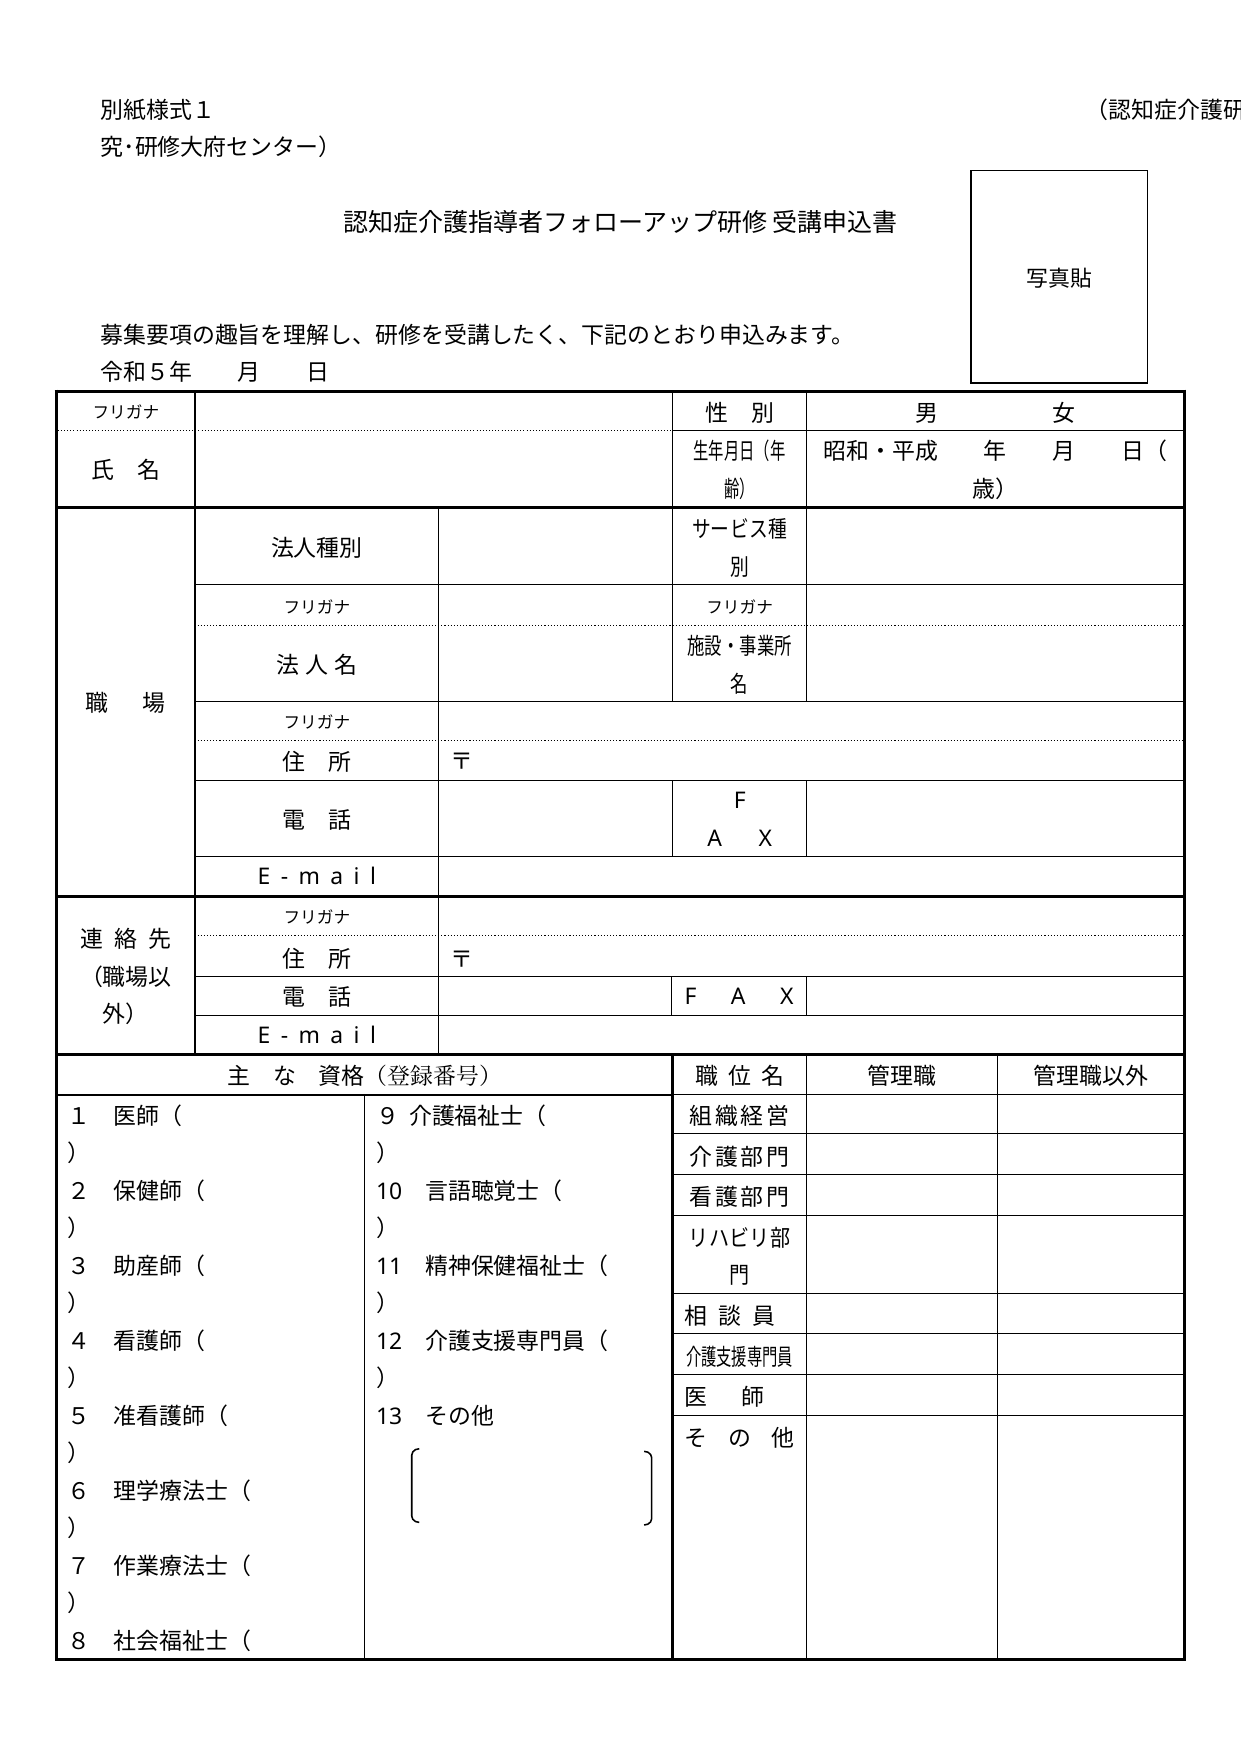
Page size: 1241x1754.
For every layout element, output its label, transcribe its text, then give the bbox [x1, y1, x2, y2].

table_cell 昭和・平成 年 月 日（ 歳） [807, 431, 1183, 506]
table_cell [439, 898, 1183, 935]
table_cell [439, 1016, 1183, 1053]
table_cell 電話 [196, 977, 438, 1014]
table_cell FAX [673, 781, 806, 856]
table_cell [807, 977, 1183, 1014]
table_cell 医師 [674, 1375, 806, 1414]
table_cell [807, 1134, 997, 1174]
table_cell [998, 1416, 1183, 1658]
table_cell [807, 781, 1183, 856]
table_cell [807, 1334, 997, 1374]
table_header 性別 [673, 393, 806, 430]
table_header [196, 393, 672, 430]
table_cell 法人種別 [196, 509, 438, 584]
table_cell [439, 585, 672, 625]
table_cell [807, 625, 1183, 701]
text 令和５年 月 日 [100, 352, 1140, 389]
table_cell E-mail [196, 857, 438, 895]
table_cell 施設・事業所名 [673, 625, 806, 701]
table_cell [439, 977, 671, 1014]
table_cell その他 [674, 1416, 806, 1658]
table_cell フリガナ [196, 585, 438, 625]
table_cell 管理職以外 [998, 1056, 1183, 1094]
table_cell FAX [672, 977, 806, 1014]
table_cell [439, 625, 672, 701]
table_cell 住所 [196, 740, 438, 780]
table_cell [998, 1375, 1183, 1414]
table_cell [807, 1294, 997, 1333]
table_cell [807, 509, 1183, 584]
table_cell 〒 [439, 740, 1183, 780]
table_cell [196, 430, 672, 506]
table_cell 職位名 [674, 1056, 806, 1094]
table_cell [998, 1334, 1183, 1374]
table_cell 〒 [439, 935, 1183, 976]
table_cell [998, 1134, 1183, 1174]
table_header フリガナ [58, 393, 194, 430]
table_cell フリガナ [196, 898, 438, 935]
table_cell [439, 702, 1183, 739]
table_cell 相談員 [674, 1294, 806, 1333]
table_cell [439, 781, 672, 856]
table_cell [998, 1175, 1183, 1214]
table_cell リハビリ部門 [674, 1216, 806, 1293]
table_cell E-mail [196, 1016, 438, 1053]
table_cell [439, 857, 1183, 895]
table_cell 介護支援専門員 [674, 1334, 806, 1374]
table_cell 連絡先 （職場以外） [58, 898, 194, 1053]
table_cell １ 医師（ ） ２ 保健師（ ） ３ 助産師（ ） ４ 看護師（ ） ５ 准看護師（ ） ６ 理学療法士（ ） ７ 作業療法士（ ） ８ 社会福祉士（ ） [58, 1096, 364, 1658]
text 募集要項の趣旨を理解し、研修を受講したく、下記のとおり申込みます。 [100, 314, 970, 352]
table_cell 看護部門 [674, 1175, 806, 1214]
text 認知症介護指導者フォローアップ研修 受講申込書 [100, 202, 970, 239]
table_cell 組織経営 [674, 1095, 806, 1133]
table_cell 職場 [58, 509, 194, 895]
table_cell [807, 1416, 997, 1658]
table_cell 主 な 資格（登録番号） [58, 1056, 671, 1094]
table_cell [807, 1375, 997, 1414]
table_cell [807, 585, 1183, 625]
table_cell [807, 1095, 997, 1133]
table_cell 生年月日（年齢） [673, 431, 806, 506]
table_cell 住所 [196, 935, 438, 976]
table_cell [998, 1216, 1183, 1293]
table_cell フリガナ [196, 702, 438, 739]
text 別紙様式１ （認知症介護研究･研修大府センター） [100, 89, 1240, 164]
table_cell [439, 509, 672, 584]
table_header 男 女 [807, 393, 1183, 430]
table_cell 管理職 [807, 1056, 997, 1094]
table_cell フリガナ [673, 585, 806, 625]
table_cell 電話 [196, 781, 438, 856]
table_cell 氏 名 [58, 430, 194, 506]
table_cell サービス種別 [673, 509, 806, 584]
table_cell [807, 1216, 997, 1293]
table_cell 法人名 [196, 625, 438, 701]
table_cell [998, 1095, 1183, 1133]
table_cell ９ 介護福祉士（ ） 10 言語聴覚士（ ） 11 精神保健福祉士（ ） 12 介護支援専門員（ ） 13 その他 [365, 1096, 671, 1658]
table_cell [998, 1294, 1183, 1333]
table_cell 介護部門 [674, 1134, 806, 1174]
table_cell [807, 1175, 997, 1214]
